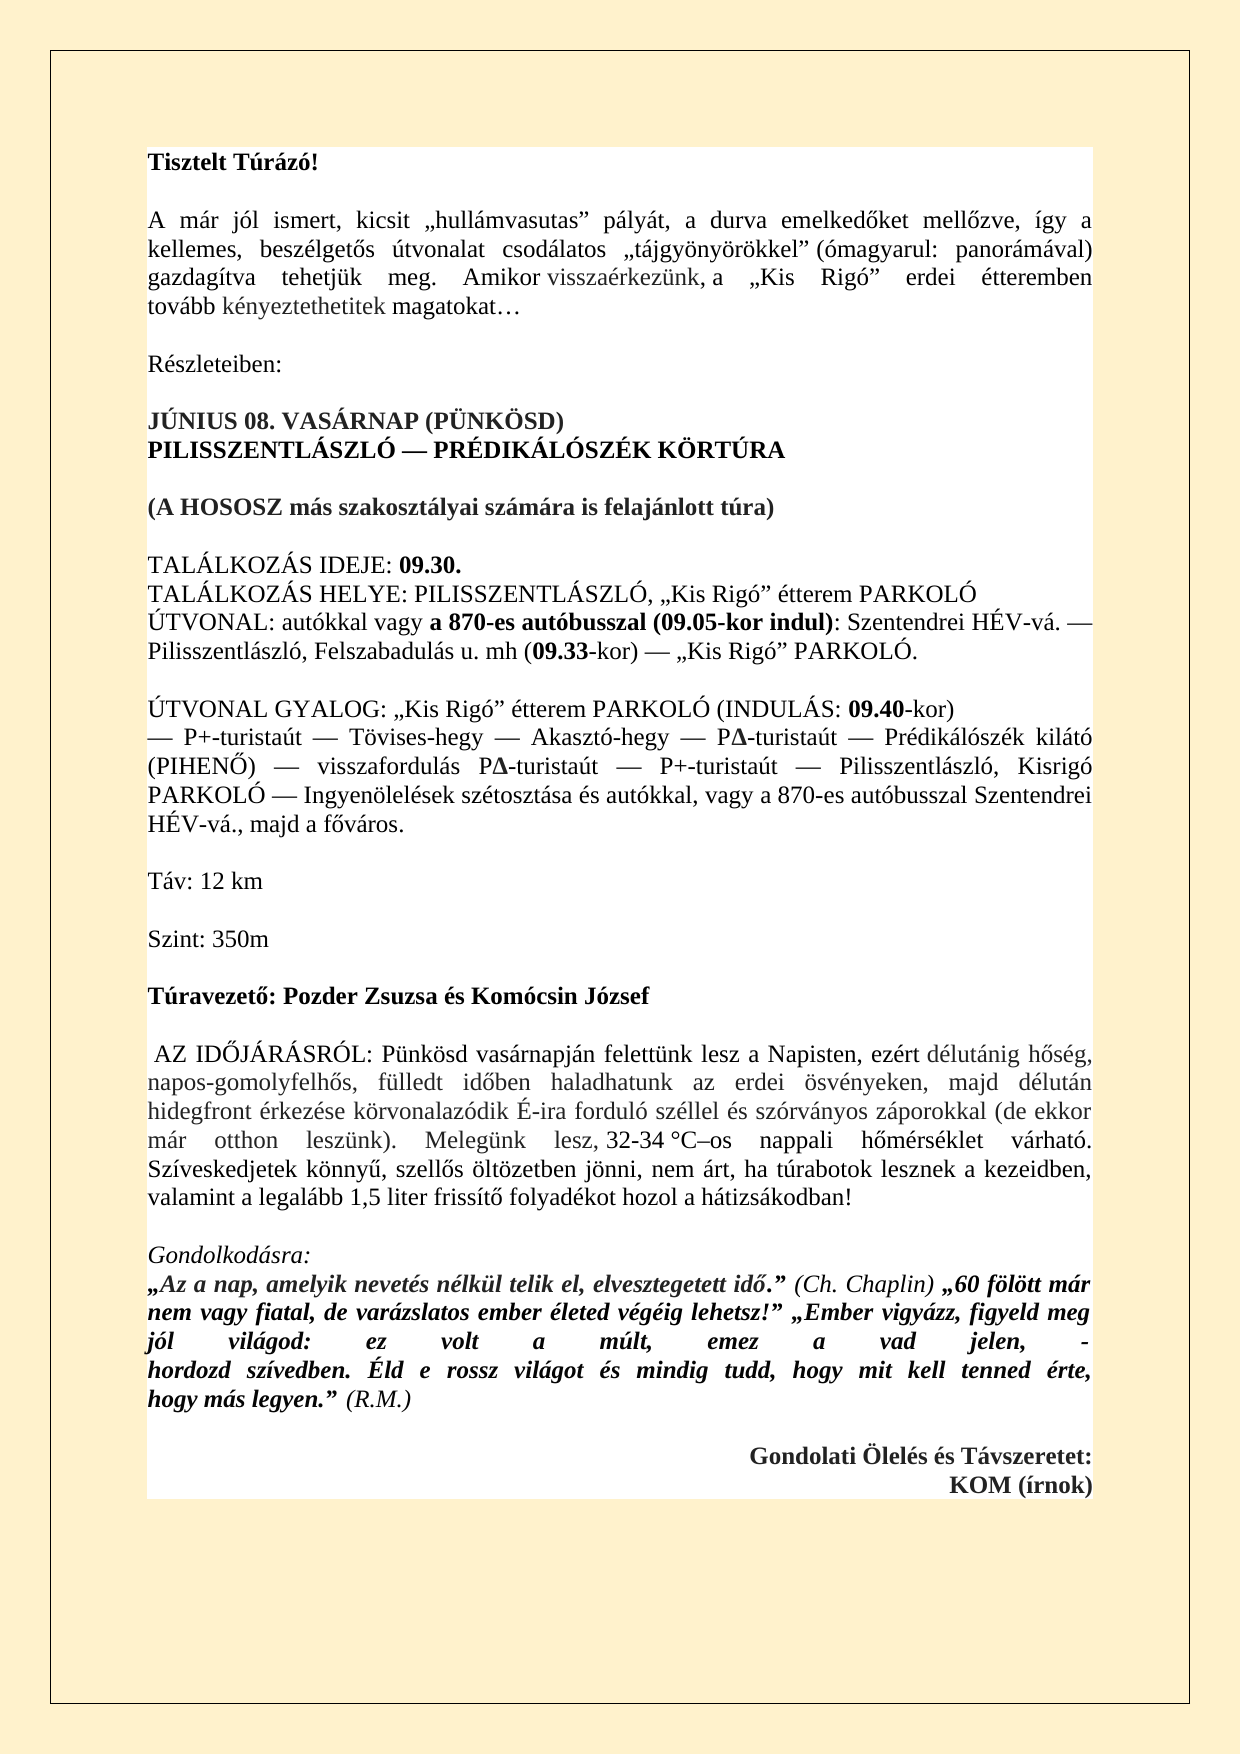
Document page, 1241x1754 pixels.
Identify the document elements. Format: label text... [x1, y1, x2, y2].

text KOM (írnok) [147, 1470, 1093, 1499]
text ÚTVONAL GYALOG: „Kis Rigó” étterem PARKOLÓ (INDULÁS: 09.40-kor) [147, 694, 1093, 722]
text Szint: 350m [147, 924, 1093, 952]
text Táv: 12 km [147, 866, 1093, 895]
text Részleteiben: [147, 349, 1093, 377]
text Gondolati Ölelés és Távszeretet: [147, 1441, 1093, 1470]
text PILISSZENTLÁSZLÓ — PRÉDIKÁLÓSZÉK KÖRTÚRA [147, 435, 1093, 464]
text TALÁLKOZÁS IDEJE: 09.30. [147, 550, 1093, 579]
text A már jól ismert, kicsit „hullámvasutas” pályát, a durva emelkedőket mellőzve, így a kellemes, beszélgetős útvonalat csodálatos „tájgyönyörökkel” (ómagyarul: panorámával) gazdagítva tehetjük meg. Amikor visszaérkezünk, a „Kis Rigó” erdei étteremben tovább kényeztethetitek magatokat… [147, 205, 1093, 320]
text „Az a nap, amelyik nevetés nélkül telik el, elvesztegetett idő.” (Ch. Chaplin) „60 fölött már nem vagy fiatal, de varázslatos ember életed végéig lehetsz!” „Ember vigyázz, figyeld meg jól világod: ez volt a múlt, emez a vad jelen, - hordozd szívedben. Éld e rossz világot és mindig tudd, hogy mit kell tenned érte, hogy más legyen.” (R.M.) [147, 1269, 1093, 1412]
text JÚNIUS 08. VASÁRNAP (PÜNKÖSD) [147, 406, 1093, 435]
text Tisztelt Túrázó! [147, 147, 1093, 176]
text — P+-turistaút — Tövises-hegy — Akasztó-hegy — P∆-turistaút — Prédikálószék kilátó (PIHENŐ) — visszafordulás P∆-turistaút — P+-turistaút — Pilisszentlászló, Kisrigó PARKOLÓ — Ingyenölelések szétosztása és autókkal, vagy a 870-es autóbusszal Szentendrei HÉV-vá., majd a főváros. [147, 722, 1093, 837]
text ÚTVONAL: autókkal vagy a 870-es autóbusszal (09.05-kor indul): Szentendrei HÉV-vá. — Pilisszentlászló, Felszabadulás u. mh (09.33-kor) — „Kis Rigó” PARKOLÓ. [147, 607, 1093, 665]
text (A HOSOSZ más szakosztályai számára is felajánlott túra) [147, 492, 1093, 521]
text AZ IDŐJÁRÁSRÓL: Pünkösd vasárnapján felettünk lesz a Napisten, ezért délutánig hőség, napos-gomolyfelhős, fülledt időben haladhatunk az erdei ösvényeken, majd délután hidegfront érkezése körvonalazódik É-ira forduló széllel és szórványos záporokkal (de ekkor már otthon leszünk). Melegünk lesz, 32-34 °C–os nappali hőmérséklet várható. Szíveskedjetek könnyű, szellős öltözetben jönni, nem árt, ha túrabotok lesznek a kezeidben, valamint a legalább 1,5 liter frissítő folyadékot hozol a hátizsákodban! [147, 1039, 1093, 1211]
text TALÁLKOZÁS HELYE: PILISSZENTLÁSZLÓ, „Kis Rigó” étterem PARKOLÓ [147, 579, 1093, 607]
text Gondolkodásra: [147, 1240, 1093, 1269]
text Túravezető: Pozder Zsuzsa és Komócsin József [147, 981, 1093, 1010]
